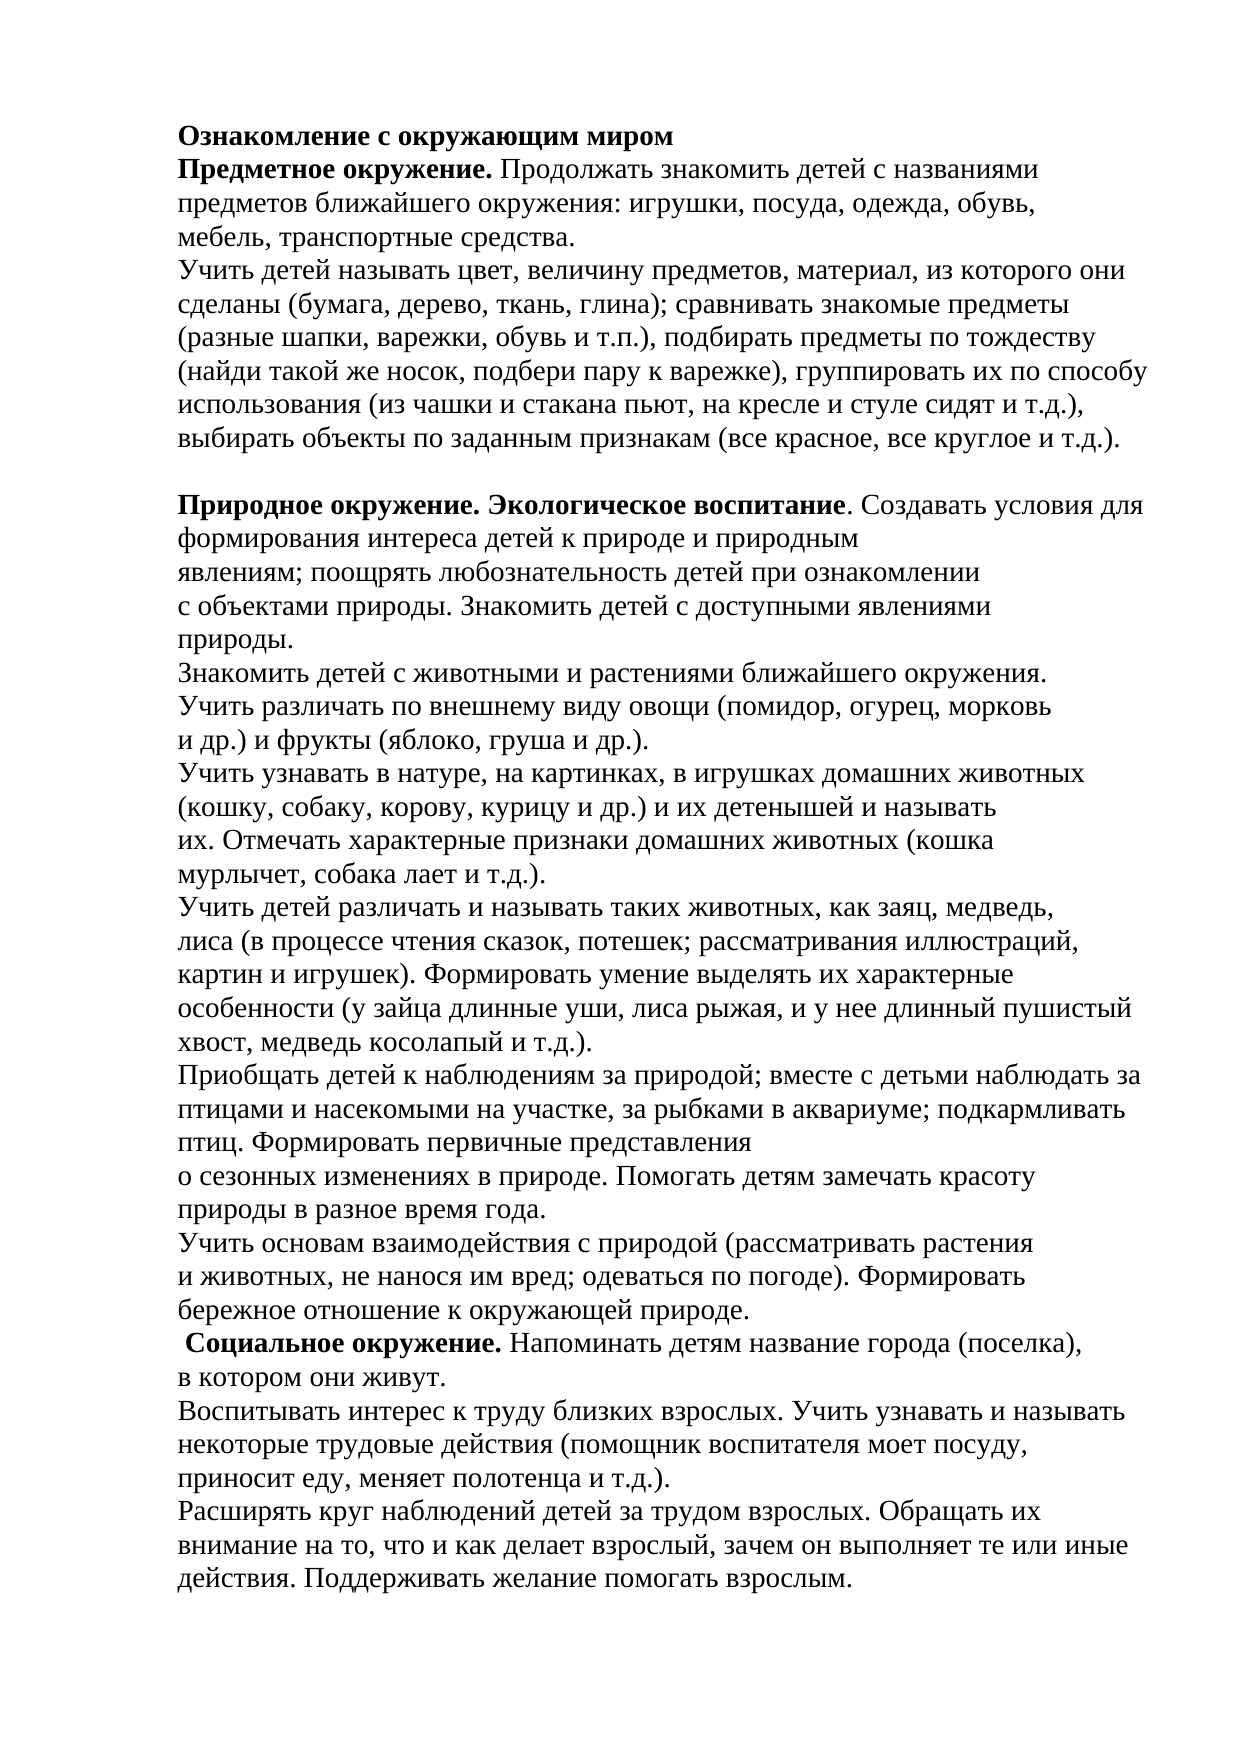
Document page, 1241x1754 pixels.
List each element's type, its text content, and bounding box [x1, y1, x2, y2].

text Предметное окружение. Продолжать знакомить детей с названиями [177, 152, 1152, 185]
text их. Отмечать характерные признаки домашних животных (кошка [177, 822, 1152, 856]
text о сезонных изменениях в природе. Помогать детям замечать красоту [177, 1158, 1152, 1191]
text Знакомить детей с животными и растениями ближайшего окружения. [177, 655, 1152, 688]
text лиса (в процессе чтения сказок, потешек; рассматривания иллюстраций, картин и игрушек). Формировать умение выделять их характерные особенности (у зайца длинные уши, лиса рыжая, и у нее длинный пушистый хвост, медведь косолапый и т.д.). [177, 923, 1152, 1057]
text мебель, транспортные средства. [177, 219, 1152, 252]
text Расширять круг наблюдений детей за трудом взрослых. Обращать их [177, 1493, 1152, 1527]
text явлениям; поощрять любознательность детей при ознакомлении [177, 554, 1152, 588]
text внимание на то, что и как делает взрослый, зачем он выполняет те или иные действия. Поддерживать желание помогать взрослым. [177, 1527, 1152, 1594]
text Учить детей называть цвет, величину предметов, материал, из которого они сделаны (бумага, дерево, ткань, глина); сравнивать знакомые предметы (разные шапки, варежки, обувь и т.п.), подбирать предметы по тождеству (найди такой же носок, подбери пару к варежке), группировать их по способу использования (из чашки и стакана пьют, на кресле и стуле сидят и т.д.), выбирать объекты по заданным признакам (все красное, все круглое и т.д.). [177, 252, 1152, 453]
text Учить детей различать и называть таких животных, как заяц, медведь, [177, 889, 1152, 923]
text природы в разное время года. [177, 1191, 1152, 1225]
text предметов ближайшего окружения: игрушки, посуда, одежда, обувь, [177, 185, 1152, 219]
text с объектами природы. Знакомить детей с доступными явлениями [177, 588, 1152, 621]
text Учить узнавать в натуре, на картинках, в игрушках домашних животных (кошку, собаку, корову, курицу и др.) и их детенышей и называть [177, 755, 1152, 822]
text Учить основам взаимодействия с природой (рассматривать растения [177, 1225, 1152, 1258]
text и животных, не нанося им вред; одеваться по погоде). Формировать [177, 1258, 1152, 1292]
text Природное окружение. Экологическое воспитание. Создавать условия для формирования интереса детей к природе и природным [177, 487, 1152, 554]
text природы. [177, 621, 1152, 655]
text мурлычет, собака лает и т.д.). [177, 856, 1152, 889]
text в котором они живут. [177, 1359, 1152, 1393]
text бережное отношение к окружающей природе. [177, 1292, 1152, 1326]
text Учить различать по внешнему виду овощи (помидор, огурец, морковь [177, 688, 1152, 722]
text Социальное окружение. Напоминать детям название города (поселка), [177, 1326, 1152, 1359]
text Воспитывать интерес к труду близких взрослых. Учить узнавать и называть некоторые трудовые действия (помощник воспитателя моет посуду, приносит еду, меняет полотенца и т.д.). [177, 1393, 1152, 1493]
text Приобщать детей к наблюдениям за природой; вместе с детьми наблюдать за птицами и насекомыми на участке, за рыбками в аквариуме; подкармливать птиц. Формировать первичные представления [177, 1057, 1152, 1158]
text и др.) и фрукты (яблоко, груша и др.). [177, 722, 1152, 755]
text Ознакомление с окружающим миром [177, 118, 1152, 152]
